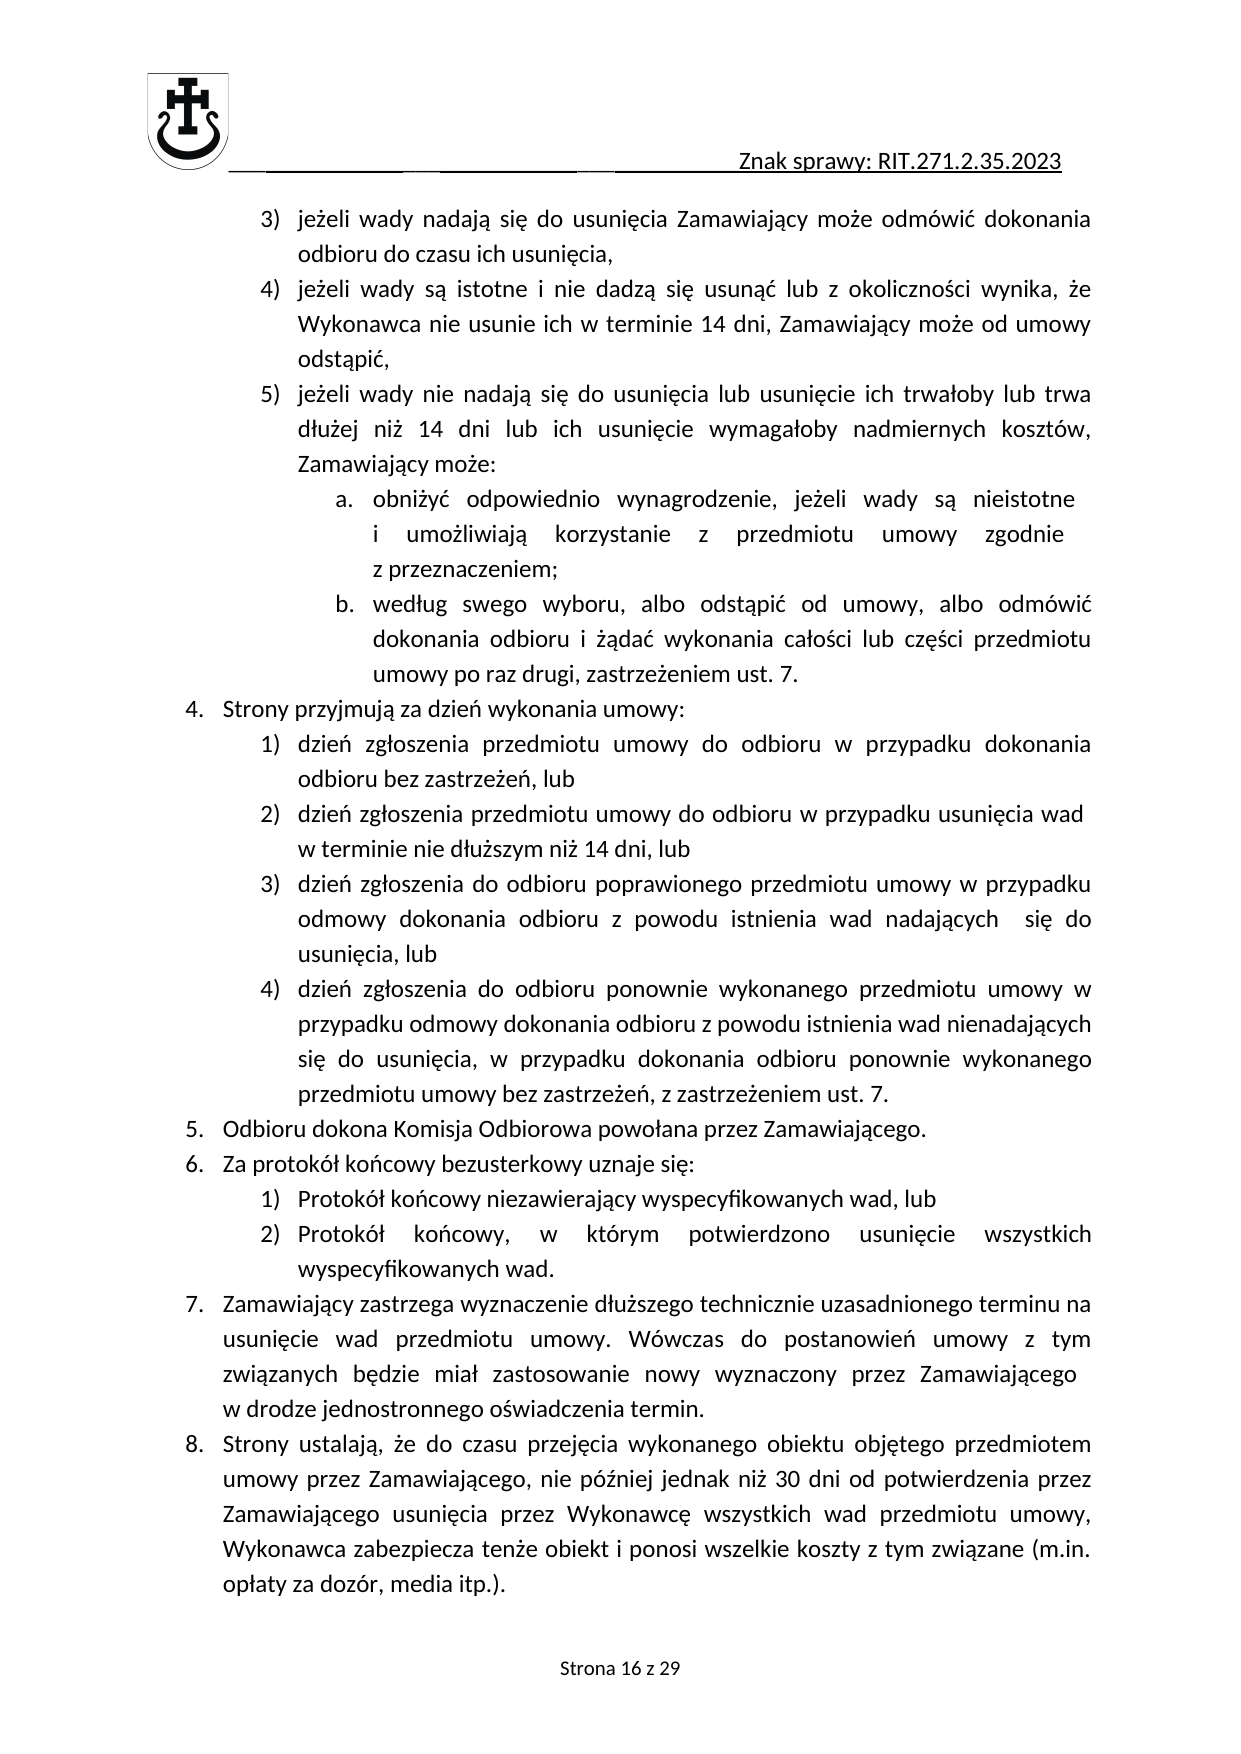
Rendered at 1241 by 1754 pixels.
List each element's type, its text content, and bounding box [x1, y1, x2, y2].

list dzień zgłoszenia przedmiotu umowy do odbioru w przypadku usunięcia wad w terminie nie dłuższym niż 14 dni, lub [260, 798, 1093, 864]
list obniżyć odpowiednio wynagrodzenie, jeżeli wady są nieistotne i umożliwiają korzystanie z przedmiotu umowy zgodnie z przeznaczeniem; [335, 483, 1093, 584]
list dzień zgłoszenia do odbioru ponownie wykonanego przedmiotu umowy w przypadku odmowy dokonania odbioru z powodu istnienia wad nienadających się do usunięcia, w przypadku dokonania odbioru ponownie wykonanego przedmiotu umowy bez zastrzeżeń, z zastrzeżeniem ust. 7. [260, 973, 1093, 1109]
list jeżeli wady nadają się do usunięcia Zamawiający może odmówić dokonania odbioru do czasu ich usunięcia, [260, 203, 1093, 269]
list Zamawiający zastrzega wyznaczenie dłuższego technicznie uzasadnionego terminu na usunięcie wad przedmiotu umowy. Wówczas do postanowień umowy z tym związanych będzie miał zastosowanie nowy wyznaczony przez Zamawiającego w drodze jednostronnego oświadczenia termin. [185, 1288, 1093, 1424]
list jeżeli wady nie nadają się do usunięcia lub usunięcie ich trwałoby lub trwa dłużej niż 14 dni lub ich usunięcie wymagałoby nadmiernych kosztów, Zamawiający może: [260, 378, 1093, 479]
list Strony przyjmują za dzień wykonania umowy: [185, 693, 1093, 724]
list Protokół końcowy niezawierający wyspecyfikowanych wad, lub [260, 1183, 1093, 1214]
list Odbioru dokona Komisja Odbiorowa powołana przez Zamawiającego. [185, 1113, 1093, 1144]
list Za protokół końcowy bezusterkowy uznaje się: [185, 1148, 1093, 1179]
list jeżeli wady są istotne i nie dadzą się usunąć lub z okoliczności wynika, że Wykonawca nie usunie ich w terminie 14 dni, Zamawiający może od umowy odstąpić, [260, 273, 1093, 374]
list dzień zgłoszenia do odbioru poprawionego przedmiotu umowy w przypadku odmowy dokonania odbioru z powodu istnienia wad nadających się do usunięcia, lub [260, 868, 1093, 969]
picture [147, 73, 229, 170]
list według swego wyboru, albo odstąpić od umowy, albo odmówić dokonania odbioru i żądać wykonania całości lub części przedmiotu umowy po raz drugi, zastrzeżeniem ust. 7. [335, 588, 1093, 689]
list Protokół końcowy, w którym potwierdzono usunięcie wszystkich wyspecyfikowanych wad. [260, 1218, 1093, 1284]
list dzień zgłoszenia przedmiotu umowy do odbioru w przypadku dokonania odbioru bez zastrzeżeń, lub [260, 728, 1093, 794]
list Strony ustalają, że do czasu przejęcia wykonanego obiektu objętego przedmiotem umowy przez Zamawiającego, nie później jednak niż 30 dni od potwierdzenia przez Zamawiającego usunięcia przez Wykonawcę wszystkich wad przedmiotu umowy, Wykonawca zabezpiecza tenże obiekt i ponosi wszelkie koszty z tym związane (m.in. opłaty za dozór, media itp.). [185, 1428, 1093, 1599]
